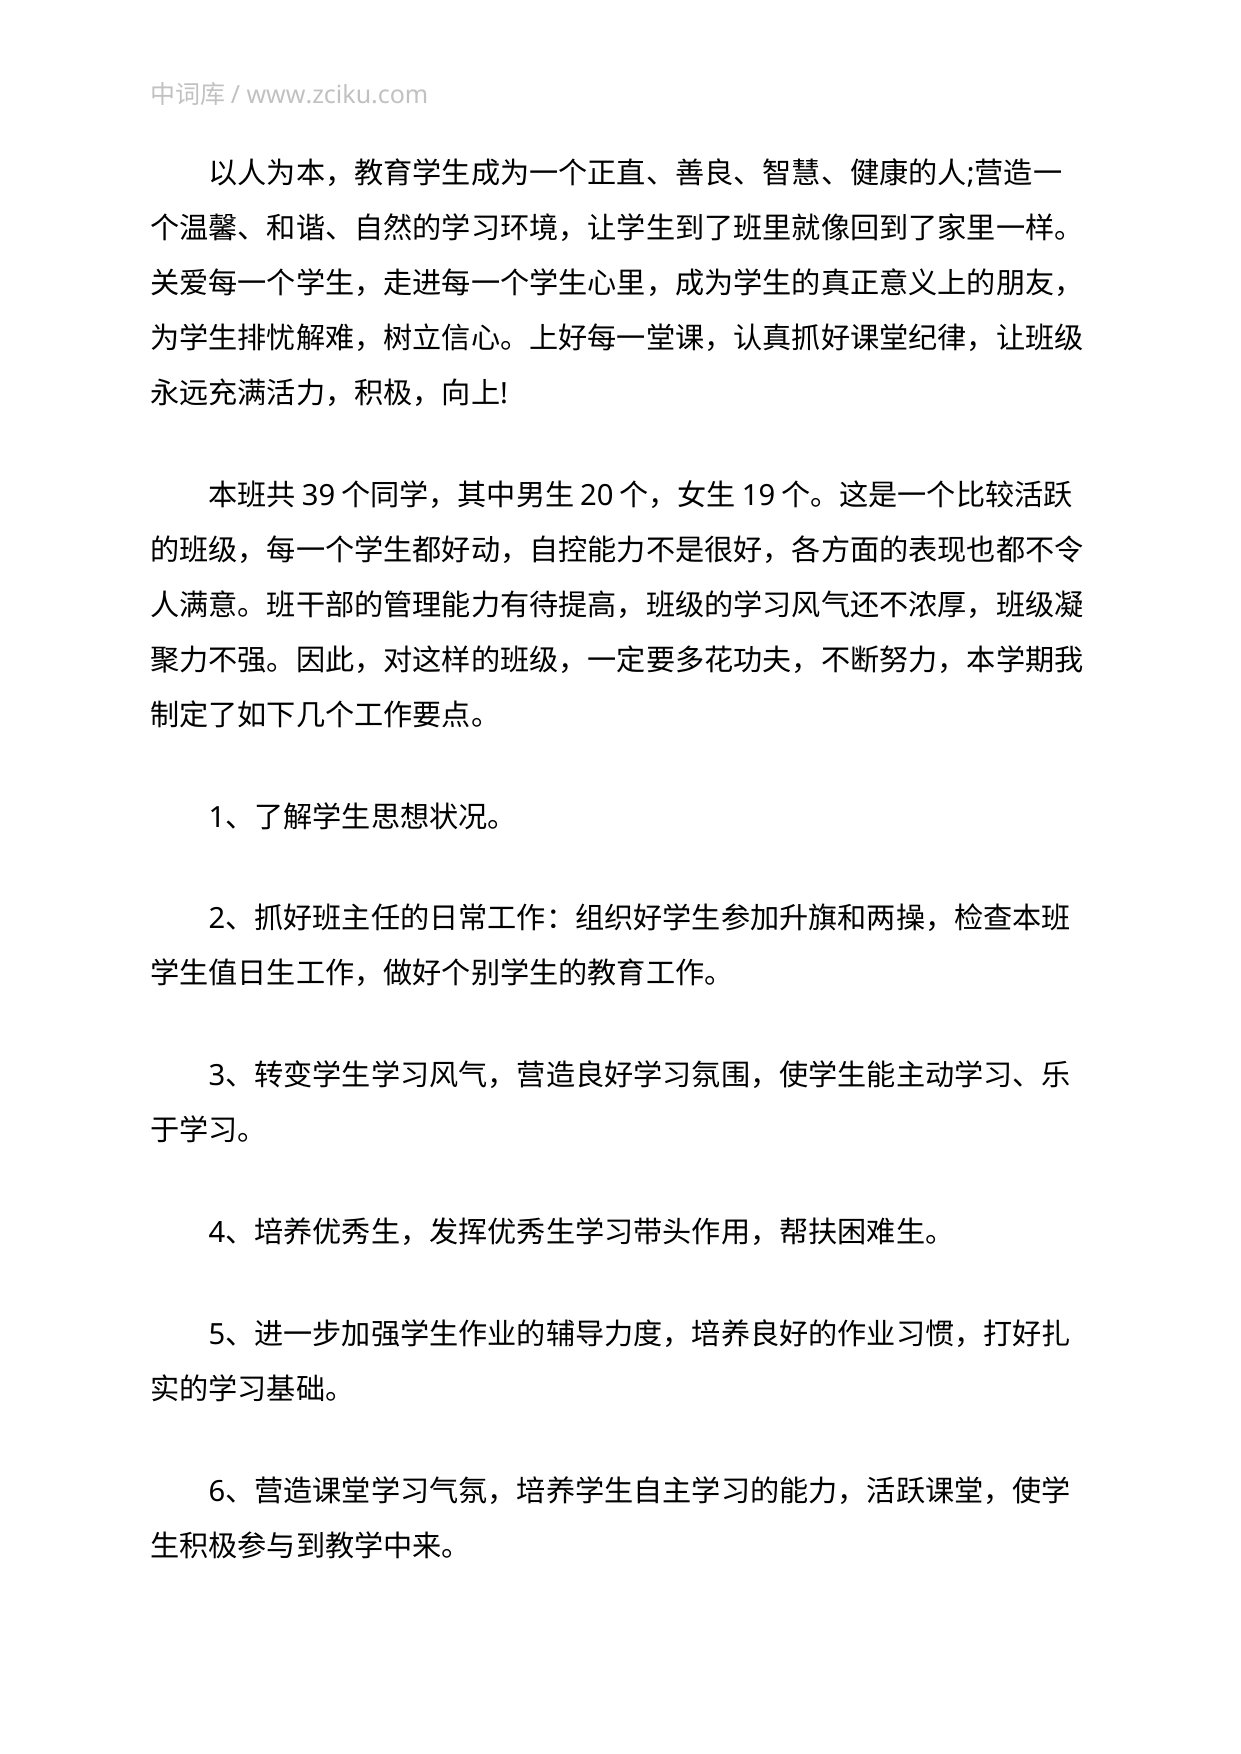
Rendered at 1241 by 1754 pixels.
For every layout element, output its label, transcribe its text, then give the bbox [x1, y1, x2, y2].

text 2、抓好班主任的日常工作：组织好学生参加升旗和两操，检查本班学生值日生工作，做好个别学生的教育工作。 [150, 895, 1090, 992]
text 6、营造课堂学习气氛，培养学生自主学习的能力，活跃课堂，使学生积极参与到教学中来。 [150, 1467, 1090, 1565]
text 3、转变学生学习风气，营造良好学习氛围，使学生能主动学习、乐于学习。 [150, 1052, 1090, 1149]
text 1、了解学生思想状况。 [150, 793, 1090, 836]
text 5、进一步加强学生作业的辅导力度，培养良好的作业习惯，打好扎实的学习基础。 [150, 1311, 1090, 1408]
text 4、培养优秀生，发挥优秀生学习带头作用，帮扶困难生。 [150, 1209, 1090, 1251]
text 本班共39个同学，其中男生20个，女生19个。这是一个比较活跃的班级，每一个学生都好动，自控能力不是很好，各方面的表现也都不令人满意。班干部的管理能力有待提高，班级的学习风气还不浓厚，班级凝聚力不强。因此，对这样的班级，一定要多花功夫，不断努力，本学期我制定了如下几个工作要点。 [150, 472, 1090, 734]
text 以人为本，教育学生成为一个正直、善良、智慧、健康的人;营造一个温馨、和谐、自然的学习环境，让学生到了班里就像回到了家里一样。关爱每一个学生，走进每一个学生心里，成为学生的真正意义上的朋友，为学生排忧解难，树立信心。上好每一堂课，认真抓好课堂纪律，让班级永远充满活力，积极，向上! [150, 150, 1090, 412]
